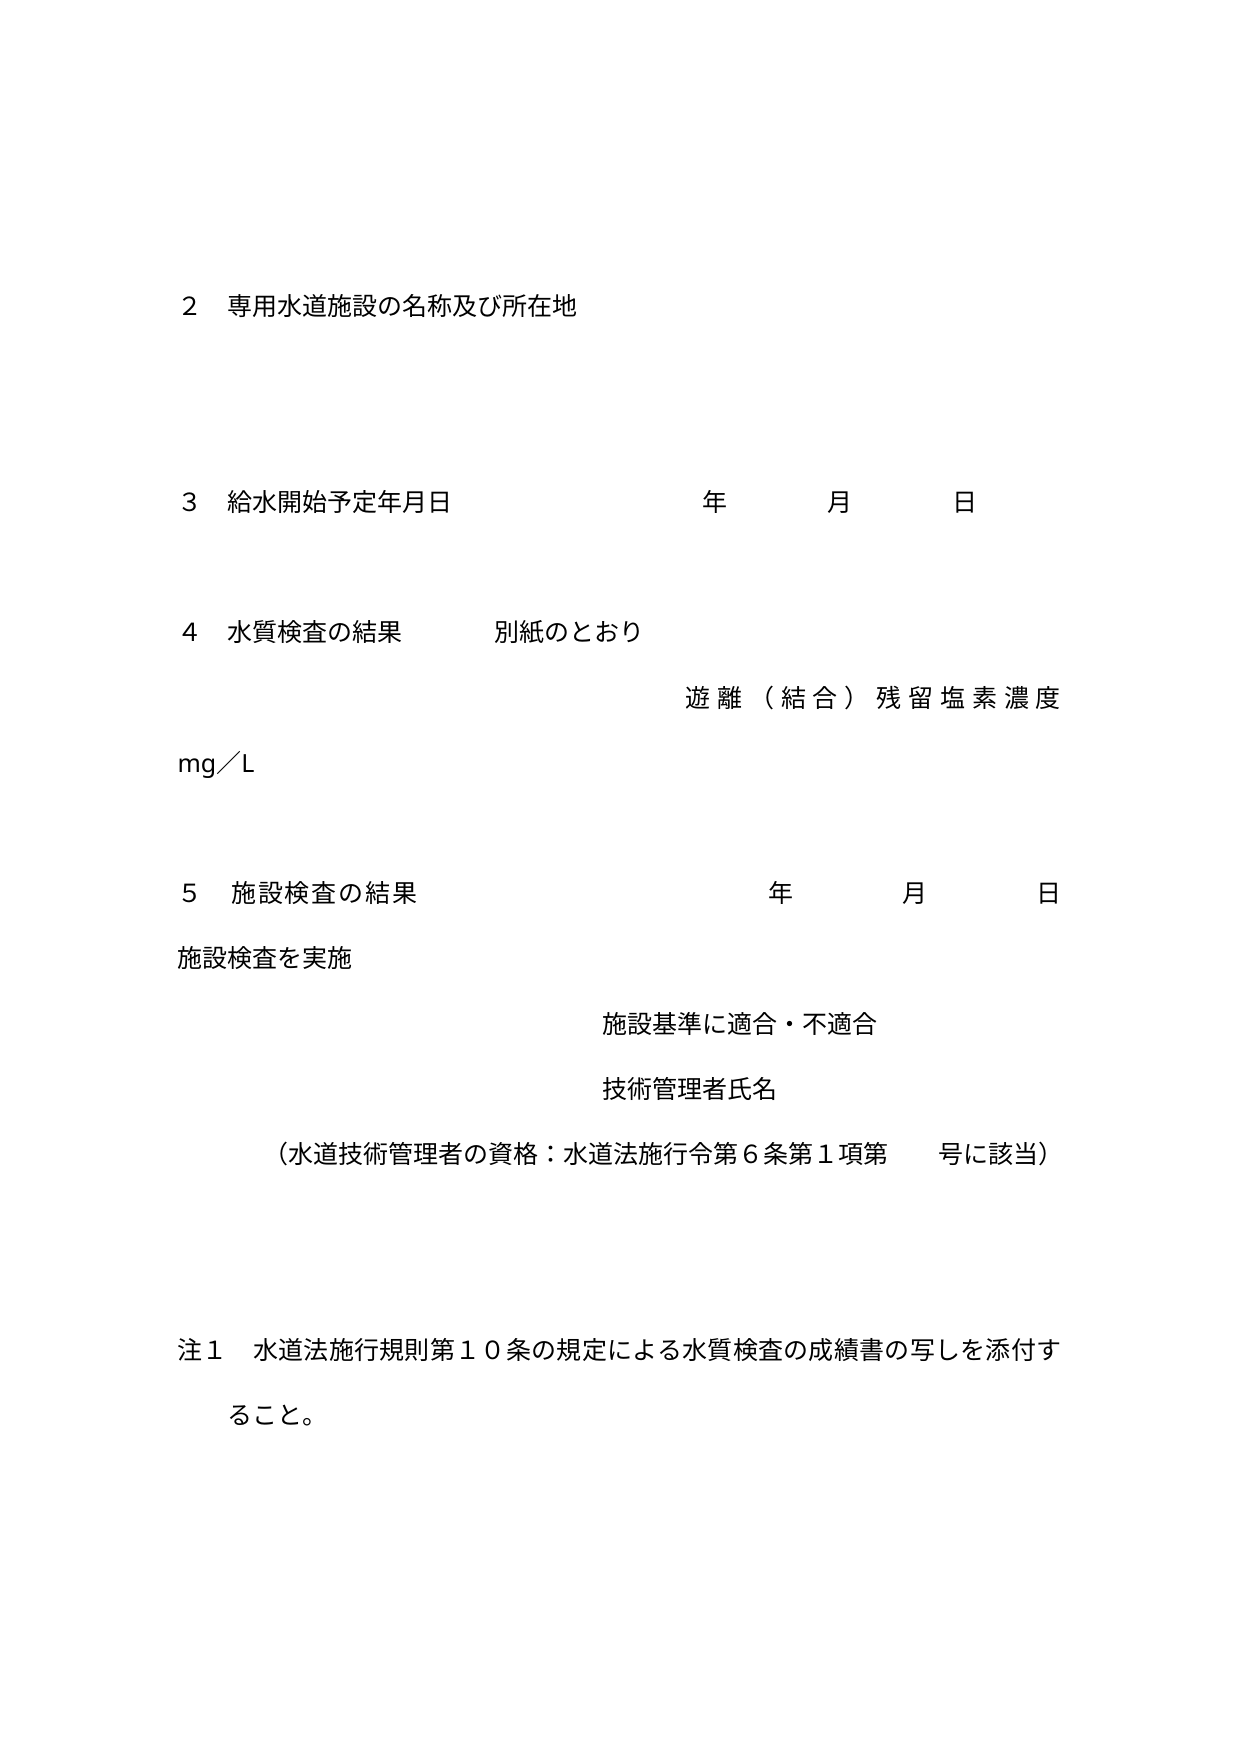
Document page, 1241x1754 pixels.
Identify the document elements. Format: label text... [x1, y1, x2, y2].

text 施設基準に適合・不適合 [177, 989, 1063, 1055]
text 遊離（結合）残留塩素濃度 mg／L [177, 663, 1063, 794]
text 注１ 水道法施行規則第１０条の規定による水質検査の成績書の写しを添付すること。 [177, 1316, 1063, 1446]
text ５ 施設検査の結果 年 月 日 施設検査を実施 [177, 859, 1063, 989]
text 技術管理者氏名 [177, 1055, 1063, 1120]
text ３ 給水開始予定年月日 年 月 日 [177, 468, 1063, 533]
text ４ 水質検査の結果 別紙のとおり [177, 598, 1063, 663]
text （水道技術管理者の資格：水道法施行令第６条第１項第 号に該当） [177, 1120, 1063, 1185]
text ２ 専用水道施設の名称及び所在地 [177, 272, 1063, 337]
